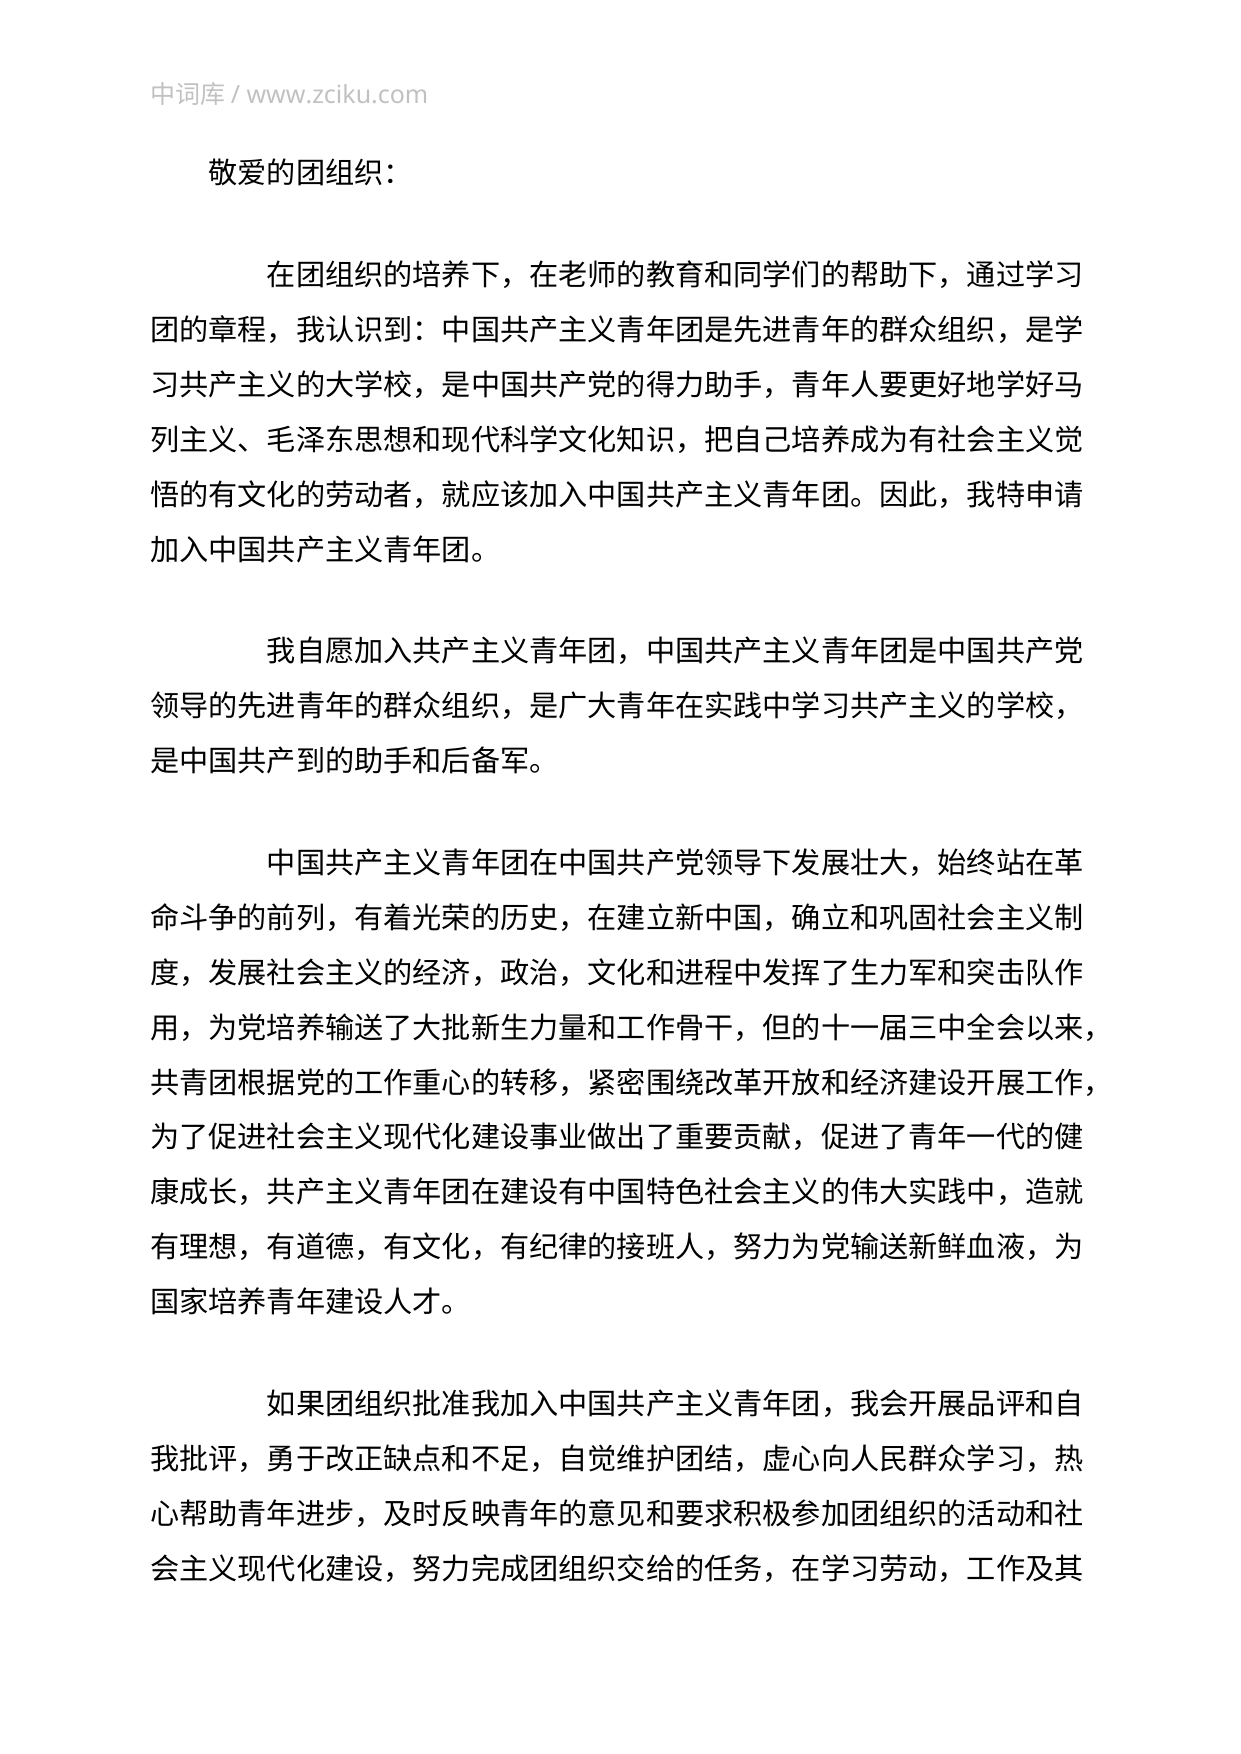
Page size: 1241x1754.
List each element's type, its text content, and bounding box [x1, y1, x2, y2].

text 敬爱的团组织： [150, 150, 1090, 192]
text 我自愿加入共产主义青年团，中国共产主义青年团是中国共产党领导的先进青年的群众组织，是广大青年在实践中学习共产主义的学校，是中国共产到的助手和后备军。 [150, 628, 1090, 780]
text 在团组织的培养下，在老师的教育和同学们的帮助下，通过学习团的章程，我认识到：中国共产主义青年团是先进青年的群众组织，是学习共产主义的大学校，是中国共产党的得力助手，青年人要更好地学好马列主义、毛泽东思想和现代科学文化知识，把自己培养成为有社会主义觉悟的有文化的劳动者，就应该加入中国共产主义青年团。因此，我特申请加入中国共产主义青年团。 [150, 252, 1090, 568]
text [150, 1381, 1090, 1587]
text 中国共产主义青年团在中国共产党领导下发展壮大，始终站在革命斗争的前列，有着光荣的历史，在建立新中国，确立和巩固社会主义制度，发展社会主义的经济，政治，文化和进程中发挥了生力军和突击队作用，为党培养输送了大批新生力量和工作骨干，但的十一届三中全会以来，共青团根据党的工作重心的转移，紧密围绕改革开放和经济建设开展工作，为了促进社会主义现代化建设事业做出了重要贡献，促进了青年一代的健康成长，共产主义青年团在建设有中国特色社会主义的伟大实践中，造就有理想，有道德，有文化，有纪律的接班人，努力为党输送新鲜血液，为国家培养青年建设人才。 [150, 839, 1090, 1321]
